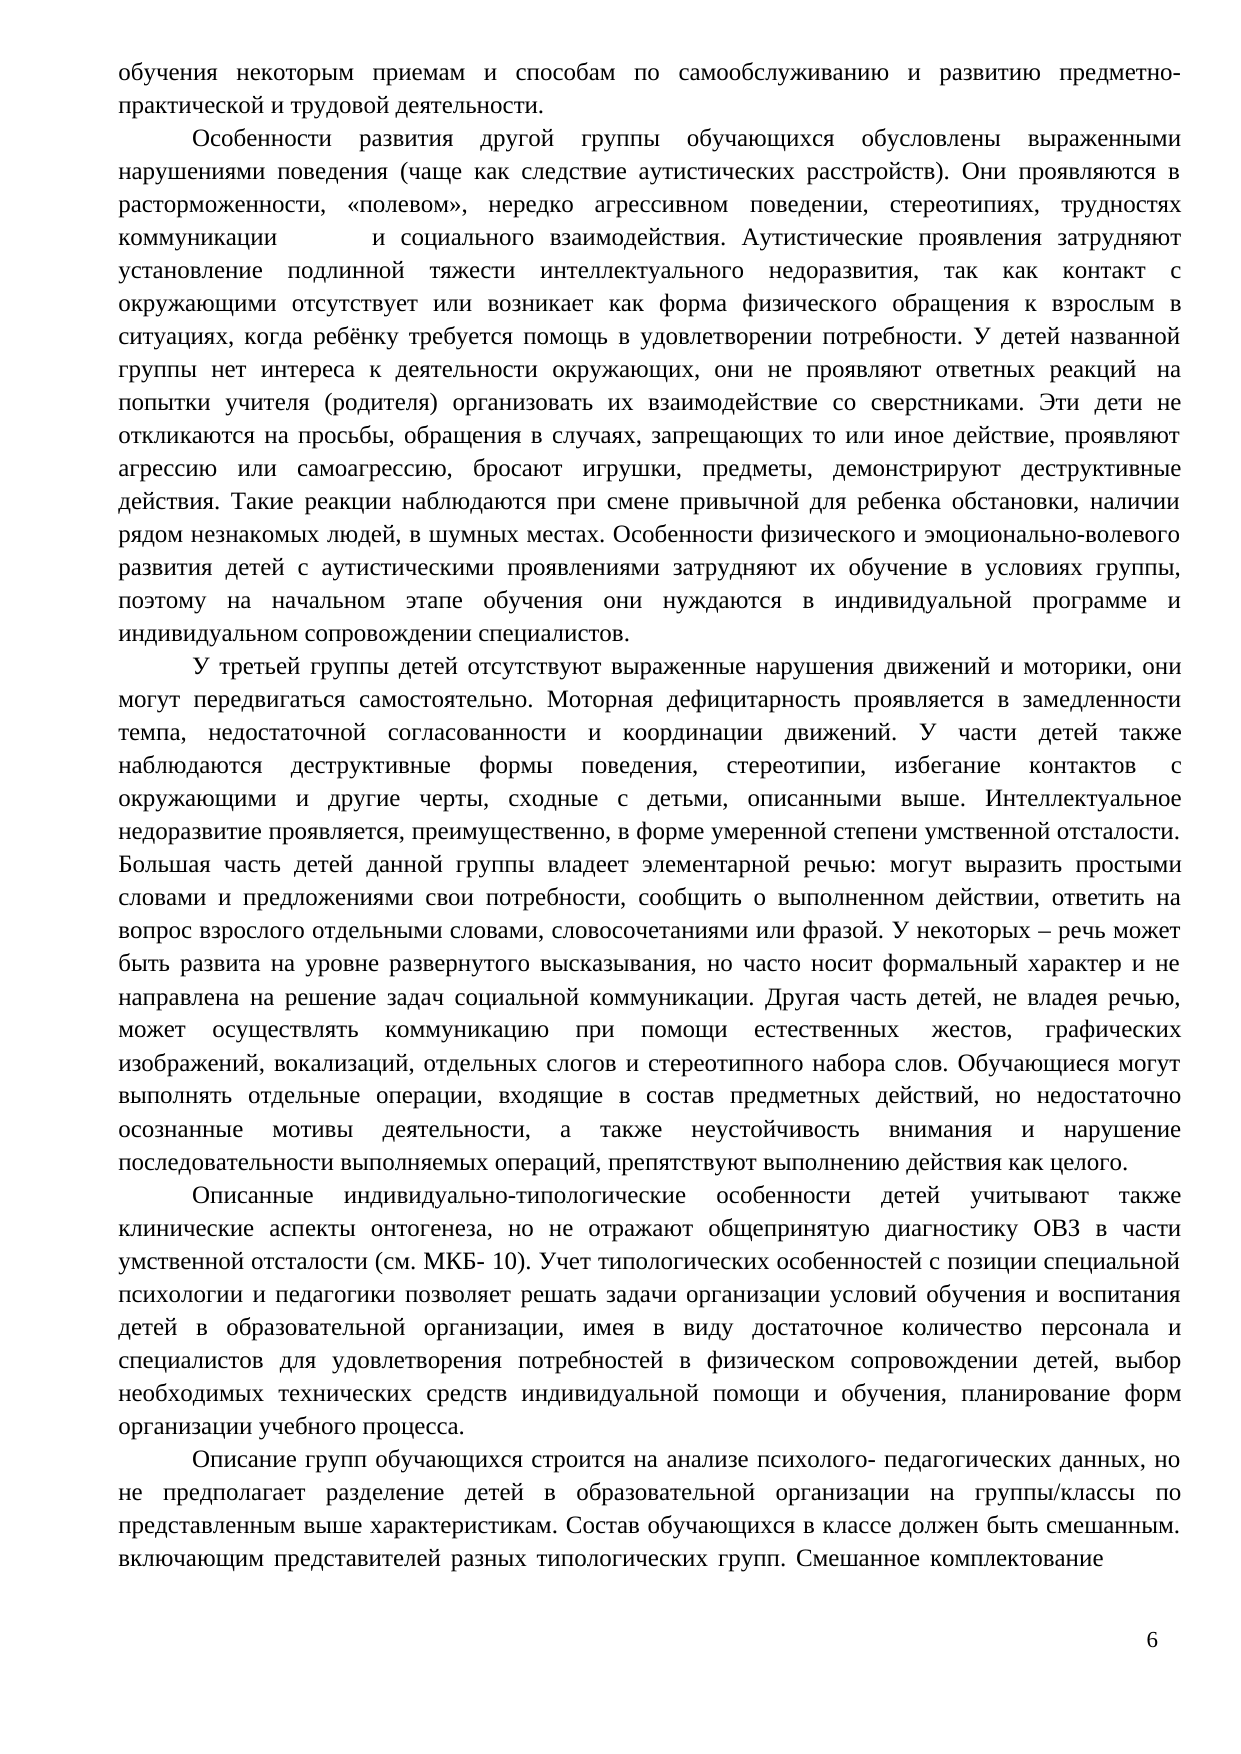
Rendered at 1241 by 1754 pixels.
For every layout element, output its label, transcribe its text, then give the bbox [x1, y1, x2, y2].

text У третьей группы детей отсутствуют выраженные нарушения движений и моторики, они могут передвигаться самостоятельно. Моторная дефицитарность проявляется в замедленности темпа, недостаточной согласованности и координации движений. У части детей также наблюдаются деструктивные формы поведения, стереотипии, избегание контактов с окружающими и другие черты, сходные с детьми, описанными выше. Интеллектуальное недоразвитие проявляется, преимущественно, в форме умеренной степени умственной отсталости. Большая часть детей данной группы владеет элементарной речью: могут выразить простыми словами и предложениями свои потребности, сообщить о выполненном действии, ответить на вопрос взрослого отдельными словами, словосочетаниями или фразой. У некоторых – речь может быть развита на уровне развернутого высказывания, но часто носит формальный характер и не направлена на решение задач социальной коммуникации. Другая часть детей, не владея речью, может осуществлять коммуникацию при помощи естественных жестов, графических изображений, вокализаций, отдельных слогов и стереотипного набора слов. Обучающиеся могут выполнять отдельные операции, входящие в состав предметных действий, но недостаточно осознанные мотивы деятельности, а также неустойчивость внимания и нарушение последовательности выполняемых операций, препятствуют выполнению действия как целого. [118, 651, 1182, 1175]
text Описание групп обучающихся строится на анализе психолого- педагогических данных, но не предполагает разделение детей в образовательной организации на группы/классы по представленным выше характеристикам. Состав обучающихся в классе должен быть смешанным. включающим представителей разных типологических групп. Смешанное комплектование [118, 1444, 1181, 1572]
text Особенности развития другой группы обучающихся обусловлены выраженными нарушениями поведения (чаще как следствие аутистических расстройств). Они проявляются в расторможенности, «полевом», нередко агрессивном поведении, стереотипиях, трудностях коммуникации и социального взаимодействия. Аутистические проявления затрудняют установление подлинной тяжести интеллектуального недоразвития, так как контакт с окружающими отсутствует или возникает как форма физического обращения к взрослым в ситуациях, когда ребёнку требуется помощь в удовлетворении потребности. У детей названной группы нет интереса к деятельности окружающих, они не проявляют ответных реакций на попытки учителя (родителя) организовать их взаимодействие со сверстниками. Эти дети не откликаются на просьбы, обращения в случаях, запрещающих то или иное действие, проявляют агрессию или самоагрессию, бросают игрушки, предметы, демонстрируют деструктивные действия. Такие реакции наблюдаются при смене привычной для ребенка обстановки, наличии рядом незнакомых людей, в шумных местах. Особенности физического и эмоционально-волевого развития детей с аутистическими проявлениями затрудняют их обучение в условиях группы, поэтому на начальном этапе обучения они нуждаются в индивидуальной программе и индивидуальном сопровождении специалистов. [118, 123, 1181, 647]
text обучения некоторым приемам и способам по самообслуживанию и развитию предметно- практической и трудовой деятельности. [118, 57, 1182, 119]
text Описанные индивидуально-типологические особенности детей учитывают также клинические аспекты онтогенеза, но не отражают общепринятую диагностику ОВЗ в части умственной отсталости (см. МКБ- 10). Учет типологических особенностей с позиции специальной психологии и педагогики позволяет решать задачи организации условий обучения и воспитания детей в образовательной организации, имея в виду достаточное количество персонала и специалистов для удовлетворения потребностей в физическом сопровождении детей, выбор необходимых технических средств индивидуальной помощи и обучения, планирование форм организации учебного процесса. [118, 1180, 1181, 1439]
